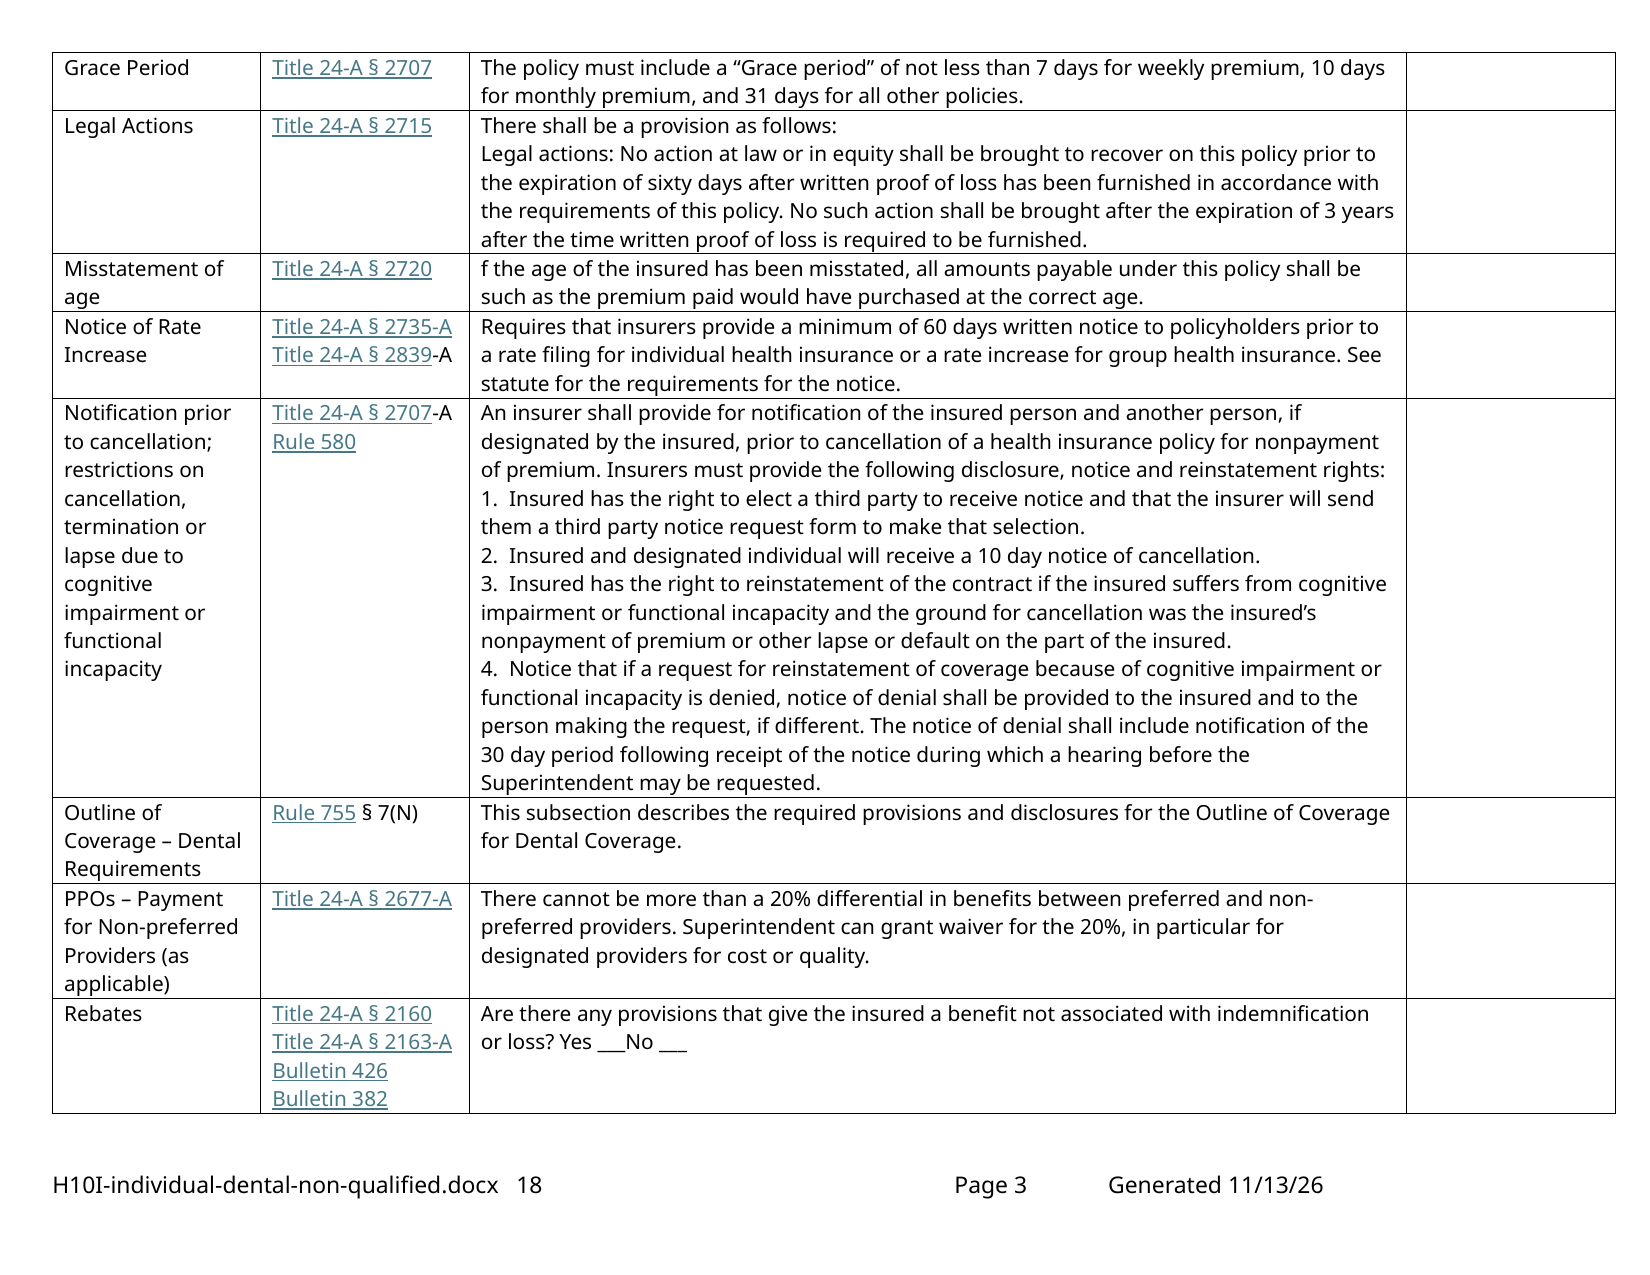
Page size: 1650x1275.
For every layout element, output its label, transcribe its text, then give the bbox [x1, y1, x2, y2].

table_cell Title 24-A § 2160 Title 24-A § 2163-A Bulletin 426 Bulletin 382 [261, 999, 469, 1113]
table_cell Legal Actions [53, 111, 260, 253]
table_cell Misstatement of age [53, 254, 260, 311]
table_cell [1407, 312, 1615, 397]
table_cell There cannot be more than a 20% differential in benefits between preferred and non-preferred providers. Superintendent can grant waiver for the 20%, in particular for designated providers for cost or quality. [470, 884, 1406, 998]
table_cell [1407, 884, 1615, 998]
table_cell An insurer shall provide for notification of the insured person and another person, if designated by the insured, prior to cancellation of a health insurance policy for nonpayment of premium. Insurers must provide the following disclosure, notice and reinstatement rights: 1. Insured has the right to elect a third party to receive notice and that the insurer will send them a third party notice request form to make that selection. 2. Insured and designated individual will receive a 10 day notice of cancellation. 3. Insured has the right to reinstatement of the contract if the insured suffers from cognitive impairment or functional incapacity and the ground for cancellation was the insured’s nonpayment of premium or other lapse or default on the part of the insured. 4. Notice that if a request for reinstatement of coverage because of cognitive impairment or functional incapacity is denied, notice of denial shall be provided to the insured and to the person making the request, if different. The notice of denial shall include notification of the 30 day period following receipt of the notice during which a hearing before the Superintendent may be requested. [470, 399, 1406, 797]
table_cell [1407, 798, 1615, 883]
table_cell Rule 755 § 7(N) [261, 798, 469, 883]
table_cell Title 24-A § 2720 [261, 254, 469, 311]
table_cell Are there any provisions that give the insured a benefit not associated with indemnification or loss? Yes ___No ___ [470, 999, 1406, 1113]
table_cell Title 24-A § 2715 [261, 111, 469, 253]
table_cell Title 24-A § 2707 [261, 53, 469, 110]
table_cell Notice of Rate Increase [53, 312, 260, 397]
table_cell Grace Period [53, 53, 260, 110]
table_cell [1407, 999, 1615, 1113]
table_cell Rebates [53, 999, 260, 1113]
table_cell Requires that insurers provide a minimum of 60 days written notice to policyholders prior to a rate filing for individual health insurance or a rate increase for group health insurance. See statute for the requirements for the notice. [470, 312, 1406, 397]
table_cell Outline of Coverage – Dental Requirements [53, 798, 260, 883]
table_cell [1407, 399, 1615, 797]
table_cell [1407, 254, 1615, 311]
table_cell f the age of the insured has been misstated, all amounts payable under this policy shall be such as the premium paid would have purchased at the correct age. [470, 254, 1406, 311]
table_cell Title 24-A § 2677-A [261, 884, 469, 998]
table_cell Title 24-A § 2735-A Title 24-A § 2839-A [261, 312, 469, 397]
table_cell This subsection describes the required provisions and disclosures for the Outline of Coverage for Dental Coverage. [470, 798, 1406, 883]
table_cell There shall be a provision as follows: Legal actions: No action at law or in equity shall be brought to recover on this policy prior to the expiration of sixty days after written proof of loss has been furnished in accordance with the requirements of this policy. No such action shall be brought after the expiration of 3 years after the time written proof of loss is required to be furnished. [470, 111, 1406, 253]
table_cell PPOs – Payment for Non-preferred Providers (as applicable) [53, 884, 260, 998]
table_cell [1407, 53, 1615, 110]
table_cell Title 24-A § 2707-A Rule 580 [261, 399, 469, 797]
table_cell [1407, 111, 1615, 253]
table_cell Notification prior to cancellation; restrictions on cancellation, termination or lapse due to cognitive impairment or functional incapacity [53, 399, 260, 797]
table_cell The policy must include a “Grace period” of not less than 7 days for weekly premium, 10 days for monthly premium, and 31 days for all other policies. [470, 53, 1406, 110]
